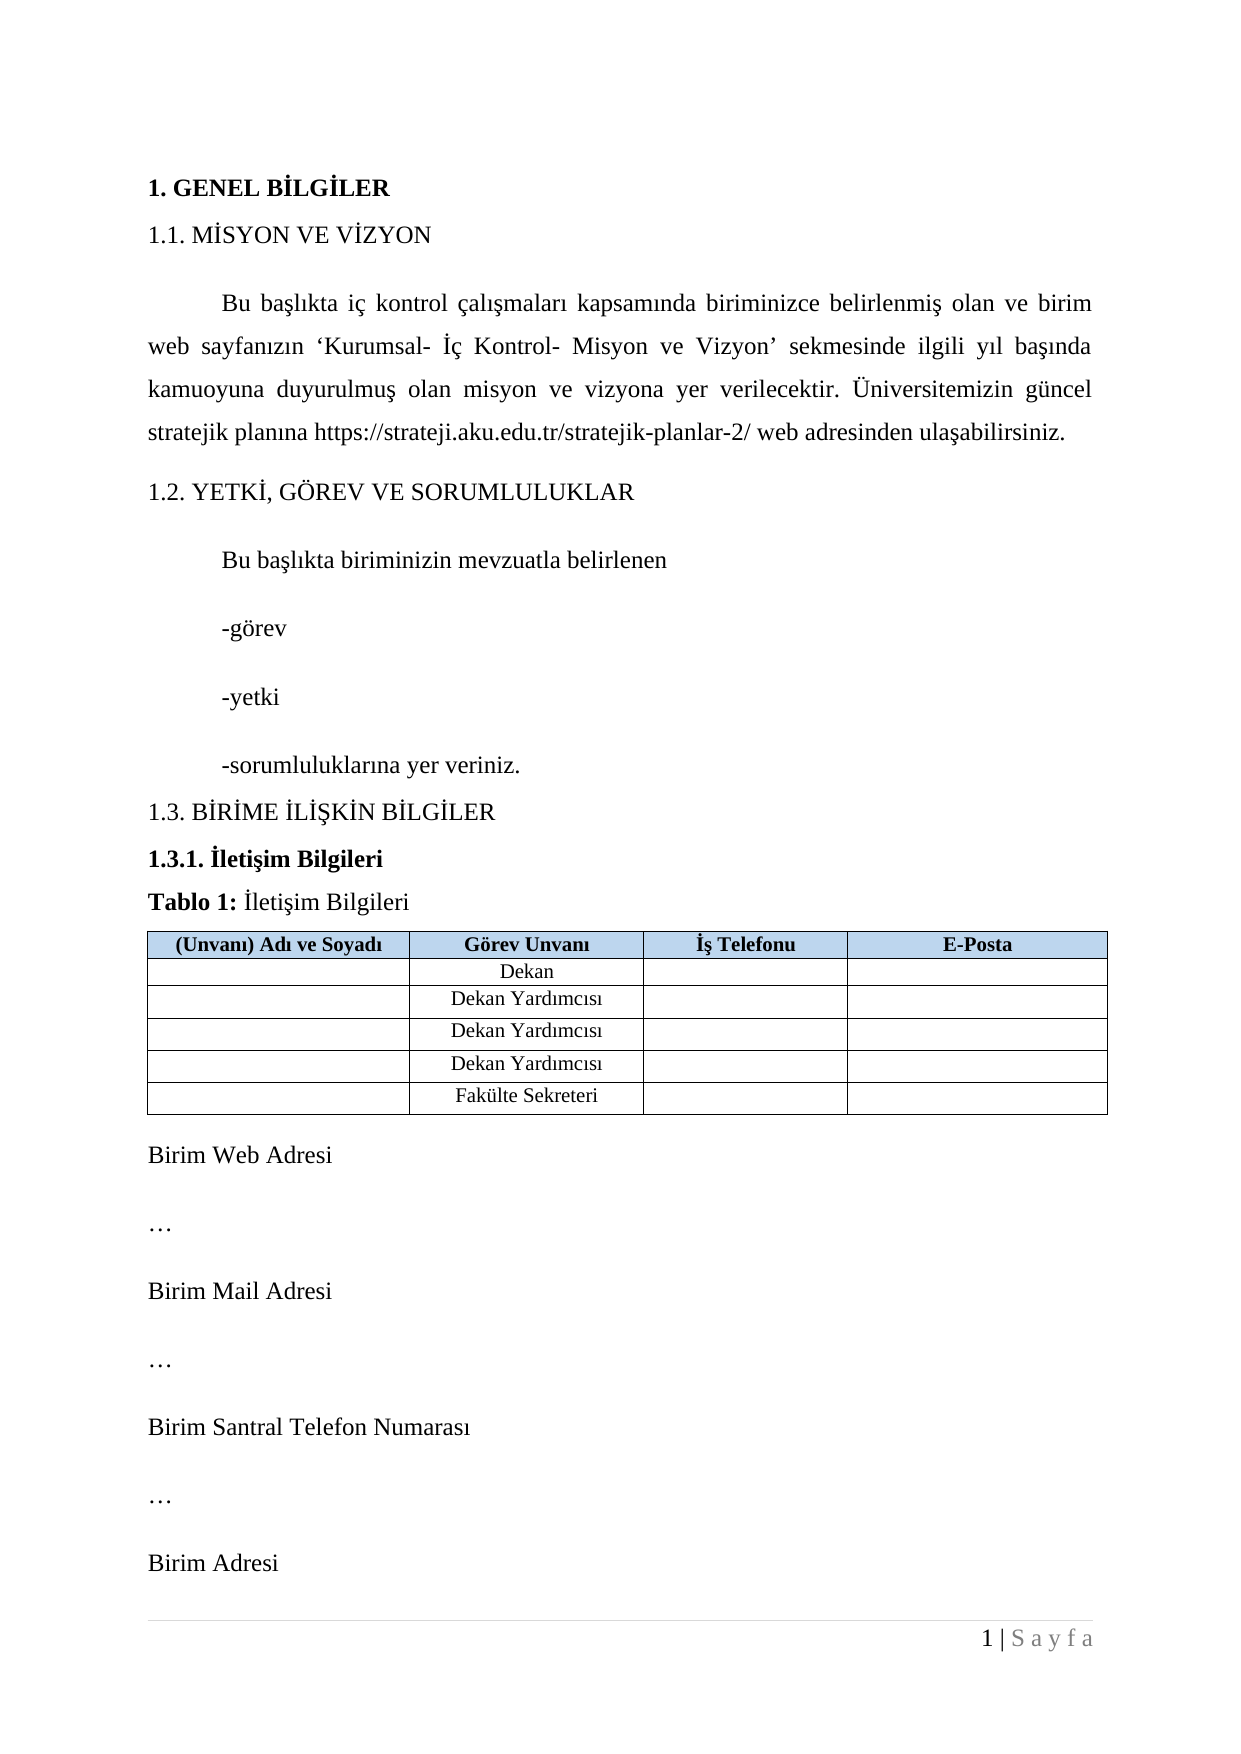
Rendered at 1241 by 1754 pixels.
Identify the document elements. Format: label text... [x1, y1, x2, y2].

table_cell [644, 1083, 847, 1114]
table_cell [848, 1019, 1107, 1049]
subtitle 1.2. YETKİ, GÖREV VE SORUMLULUKLAR [148, 477, 1093, 506]
text -yetki [148, 682, 1093, 710]
table_cell [148, 1083, 409, 1114]
table_cell Dekan Yardımcısı [410, 1051, 643, 1082]
table_header İş Telefonu [644, 932, 847, 958]
subtitle 1.1. MİSYON VE VİZYON [148, 220, 1093, 249]
table_cell [148, 986, 409, 1017]
table_cell [148, 1019, 409, 1049]
table_header E-Posta [848, 932, 1107, 958]
table_cell [848, 959, 1107, 985]
text Bu başlıkta iç kontrol çalışmaları kapsamında biriminizce belirlenmiş olan ve birim web sayfanızın ‘Kurumsal- İç Kontrol- Misyon ve Vizyon’ sekmesinde ilgili yıl başında kamuoyuna duyurulmuş olan misyon ve vizyona yer verilecektir. Üniversitemizin güncel stratejik planına https://strateji.aku.edu.tr/stratejik-planlar-2/ web adresinden ulaşabilirsiniz. [148, 288, 1093, 446]
text … [148, 1480, 1093, 1509]
table_cell [848, 1051, 1107, 1082]
table_header (Unvanı) Adı ve Soyadı [148, 932, 409, 958]
text Bu başlıkta biriminizin mevzuatla belirlenen [148, 545, 1093, 574]
text Birim Mail Adresi [148, 1276, 1093, 1305]
table_cell [644, 1019, 847, 1049]
text -görev [148, 613, 1093, 642]
text Birim Santral Telefon Numarası [148, 1412, 1093, 1441]
table_header Görev Unvanı [410, 932, 643, 958]
table_cell Dekan [410, 959, 643, 985]
subtitle 1.3. BİRİME İLİŞKİN BİLGİLER [148, 797, 1093, 826]
table_cell Dekan Yardımcısı [410, 986, 643, 1017]
table_cell [148, 1051, 409, 1082]
text Birim Adresi [148, 1548, 1093, 1577]
table_cell [644, 986, 847, 1017]
text Birim Web Adresi [148, 1140, 1093, 1168]
table_cell Fakülte Sekreteri [410, 1083, 643, 1114]
text Tablo 1: İletişim Bilgileri [148, 887, 1093, 916]
subtitle 1.3.1. İletişim Bilgileri [148, 844, 1093, 873]
table_cell [848, 1083, 1107, 1114]
text … [148, 1208, 1093, 1237]
table_cell [148, 959, 409, 985]
text -sorumluluklarına yer veriniz. [148, 750, 1093, 778]
table_cell [644, 959, 847, 985]
table_cell Dekan Yardımcısı [410, 1019, 643, 1049]
table_cell [644, 1051, 847, 1082]
text … [148, 1344, 1093, 1373]
table_cell [848, 986, 1107, 1017]
subtitle 1. GENEL BİLGİLER [148, 173, 1093, 201]
